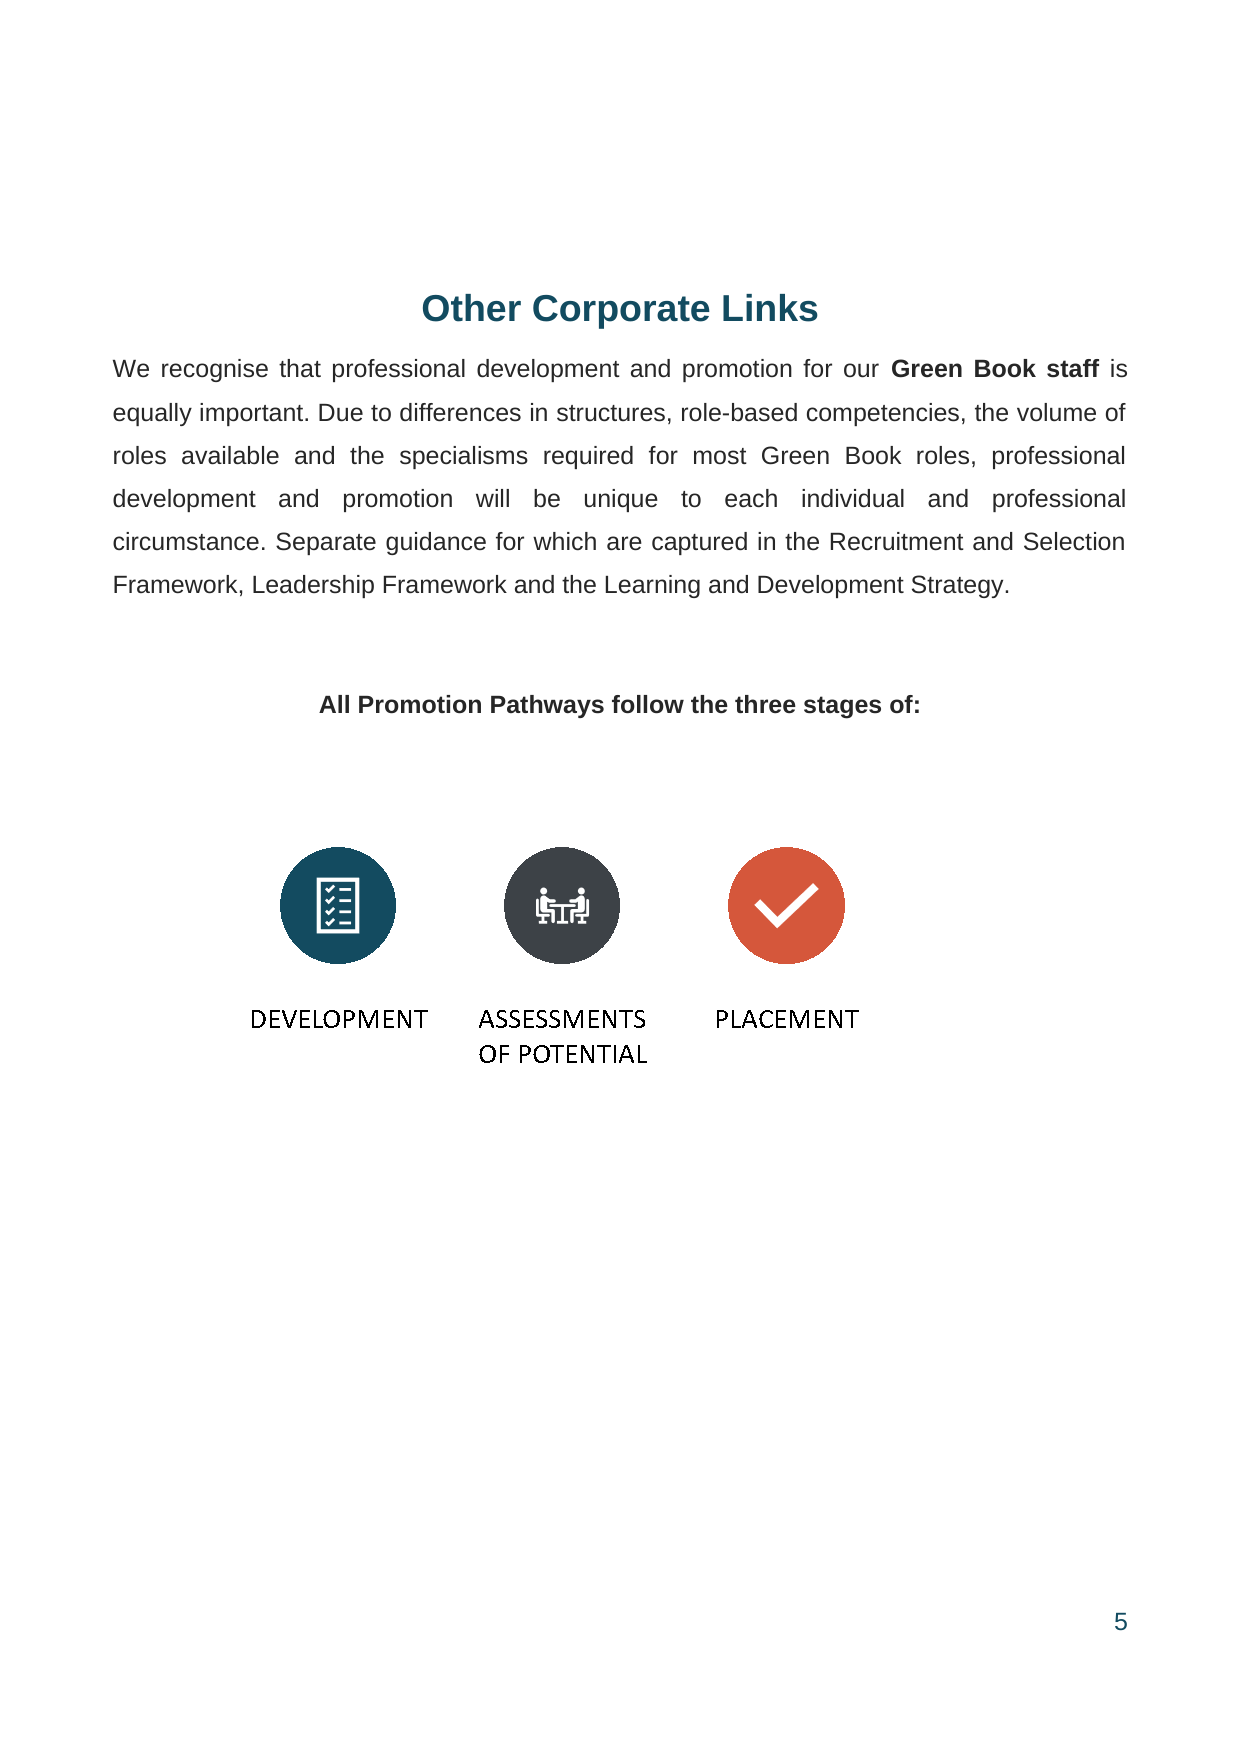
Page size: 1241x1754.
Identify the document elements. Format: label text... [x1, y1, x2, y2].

text All Promotion Pathways follow the three stages of: [112, 689, 1128, 718]
text We recognise that professional development and promotion for our Green Book staff is equally important. Due to differences in structures, role-based competencies, the volume of roles available and the specialisms required for most Green Book roles, professional development and promotion will be unique to each individual and professional circumstance. Separate guidance for which are captured in the Recruitment and Selection Framework, Leadership Framework and the Learning and Development Strategy. [112, 354, 1128, 599]
subtitle Other Corporate Links [112, 286, 1128, 329]
picture [91, 847, 1033, 1089]
